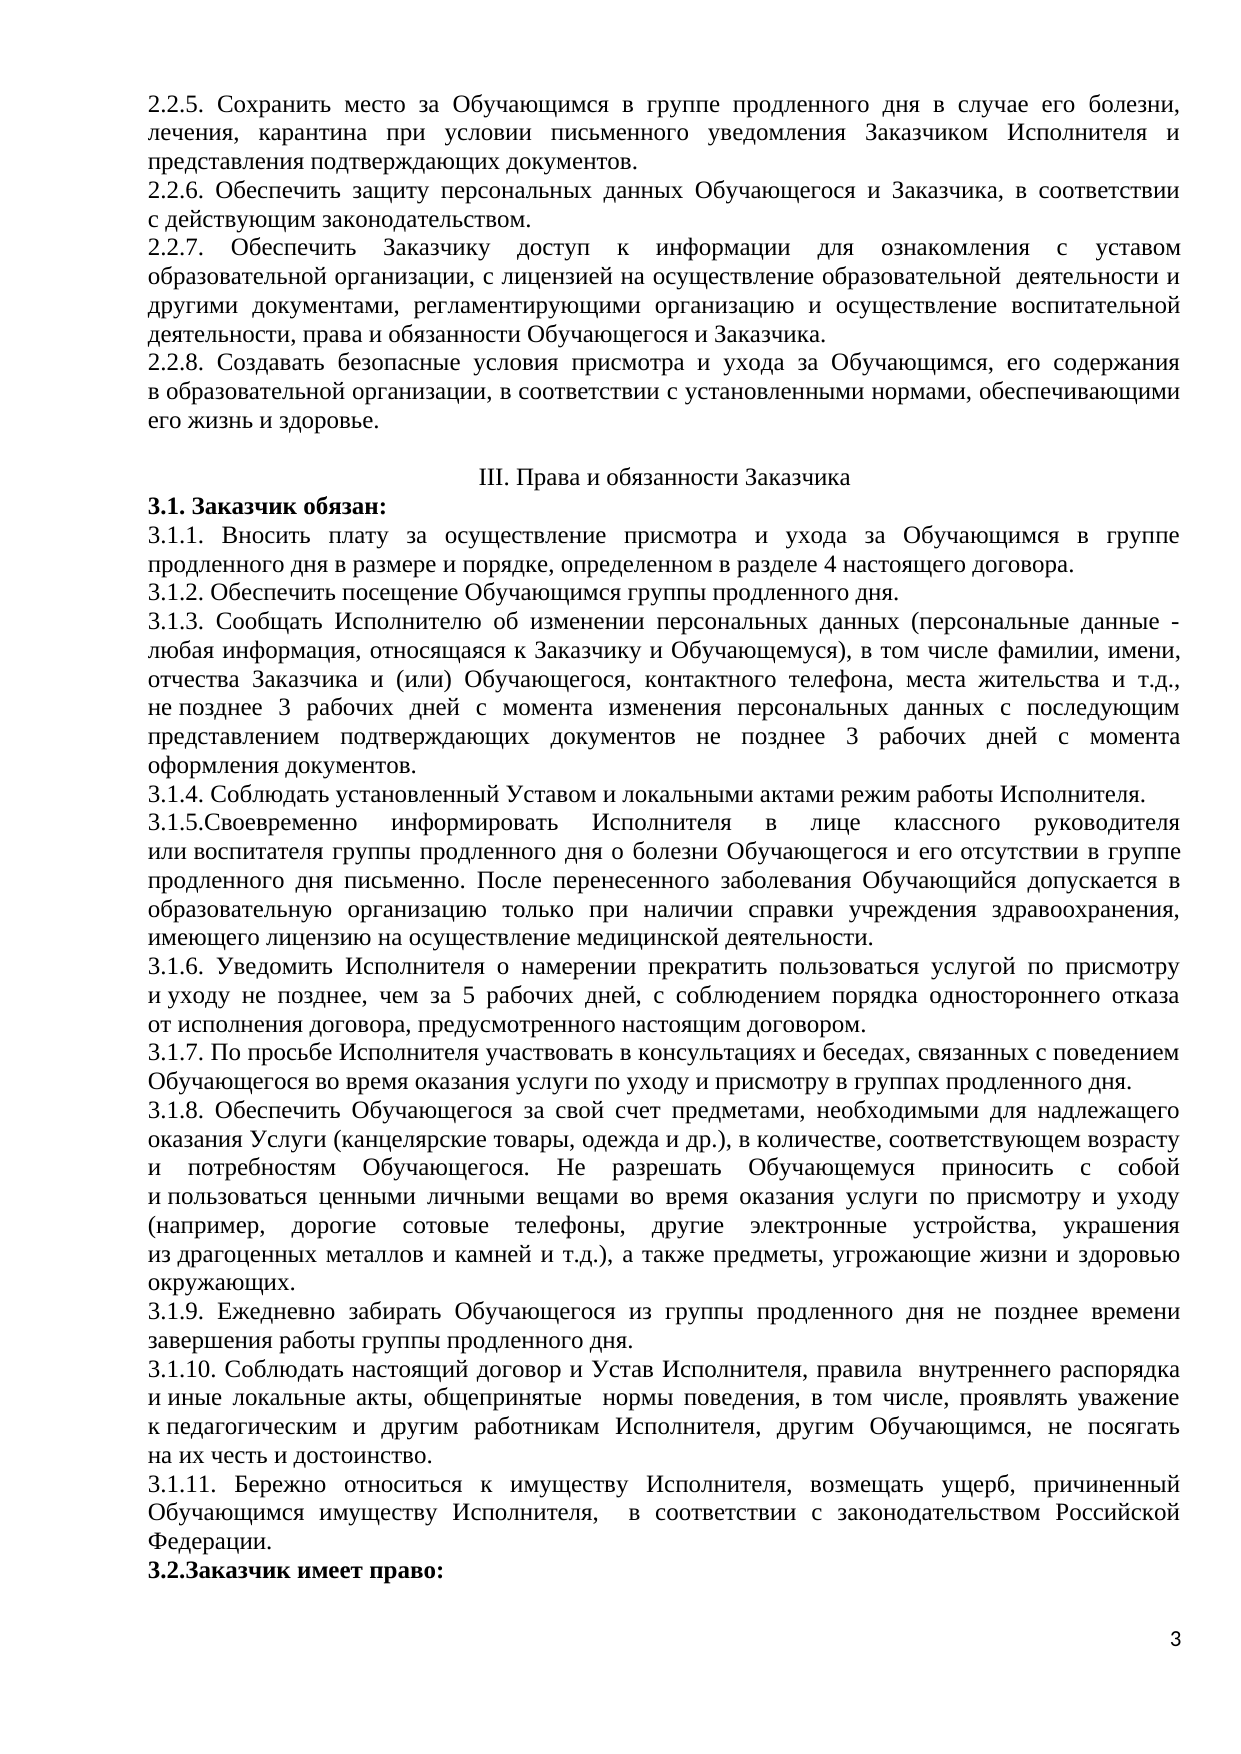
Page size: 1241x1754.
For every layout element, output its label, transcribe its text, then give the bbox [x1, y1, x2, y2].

text 3.1.11. Бережно относиться к имуществу Исполнителя, возмещать ущерб, причиненный Обучающимся имуществу Исполнителя, в соответствии с законодательством Российской Федерации. [148, 1469, 1181, 1555]
text 2.2.5. Сохранить место за Обучающимся в группе продленного дня в случае его болезни, лечения, карантина при условии письменного уведомления Заказчиком Исполнителя и представления подтверждающих документов. [148, 89, 1181, 175]
text 3.1.8. Обеспечить Обучающегося за свой счет предметами, необходимыми для надлежащего оказания Услуги (канцелярские товары, одежда и др.), в количестве, соответствующем возрасту и потребностям Обучающегося. Не разрешать Обучающемуся приносить с собой и пользоваться ценными личными вещами во время оказания услуги по присмотру и уходу (например, дорогие сотовые телефоны, другие электронные устройства, украшения из драгоценных металлов и камней и т.д.), а также предметы, угрожающие жизни и здоровью окружающих. [148, 1095, 1181, 1296]
text III. Права и обязанности Заказчика [148, 462, 1181, 491]
text 3.1.9. Ежедневно забирать Обучающегося из группы продленного дня не позднее времени завершения работы группы продленного дня. [148, 1296, 1181, 1354]
text 3.1.1. Вносить плату за осуществление присмотра и ухода за Обучающимся в группе продленного дня в размере и порядке, определенном в разделе 4 настоящего договора. [148, 520, 1181, 577]
text 3.1.7. По просьбе Исполнителя участвовать в консультациях и беседах, связанных с поведением Обучающегося во время оказания услуги по уходу и присмотру в группах продленного дня. [148, 1037, 1181, 1095]
text 3.1.2. Обеспечить посещение Обучающимся группы продленного дня. [148, 577, 1181, 606]
text 3.1.10. Соблюдать настоящий договор и Устав Исполнителя, правила внутреннего распорядка и иные локальные акты, общепринятые нормы поведения, в том числе, проявлять уважение к педагогическим и другим работникам Исполнителя, другим Обучающимся, не посягать на их честь и достоинство. [148, 1354, 1181, 1469]
text 2.2.6. Обеспечить защиту персональных данных Обучающегося и Заказчика, в соответствии с действующим законодательством. [148, 175, 1181, 232]
text 3.2.Заказчик имеет право: [148, 1555, 1181, 1584]
text 3.1. Заказчик обязан: [148, 491, 1181, 520]
text 2.2.7. Обеспечить Заказчику доступ к информации для ознакомления с уставом образовательной организации, с лицензией на осуществление образовательной деятельности и другими документами, регламентирующими организацию и осуществление воспитательной деятельности, права и обязанности Обучающегося и Заказчика. [148, 232, 1181, 347]
text 3.1.3. Сообщать Исполнителю об изменении персональных данных (персональные данные - любая информация, относящаяся к Заказчику и Обучающемуся), в том числе фамилии, имени, отчества Заказчика и (или) Обучающегося, контактного телефона, места жительства и т.д., не позднее 3 рабочих дней с момента изменения персональных данных с последующим представлением подтверждающих документов не позднее 3 рабочих дней с момента оформления документов. [148, 606, 1181, 779]
text 3.1.4. Соблюдать установленный Уставом и локальными актами режим работы Исполнителя. [148, 779, 1181, 807]
text 3.1.6. Уведомить Исполнителя о намерении прекратить пользоваться услугой по присмотру и уходу не позднее, чем за 5 рабочих дней, с соблюдением порядка одностороннего отказа от исполнения договора, предусмотренного настоящим договором. [148, 951, 1181, 1037]
text 2.2.8. Создавать безопасные условия присмотра и ухода за Обучающимся, его содержания в образовательной организации, в соответствии с установленными нормами, обеспечивающими его жизнь и здоровье. [148, 347, 1181, 434]
text 3.1.5.Своевременно информировать Исполнителя в лице классного руководителя или воспитателя группы продленного дня о болезни Обучающегося и его отсутствии в группе продленного дня письменно. После перенесенного заболевания Обучающийся допускается в образовательную организацию только при наличии справки учреждения здравоохранения, имеющего лицензию на осуществление медицинской деятельности. [148, 807, 1181, 951]
